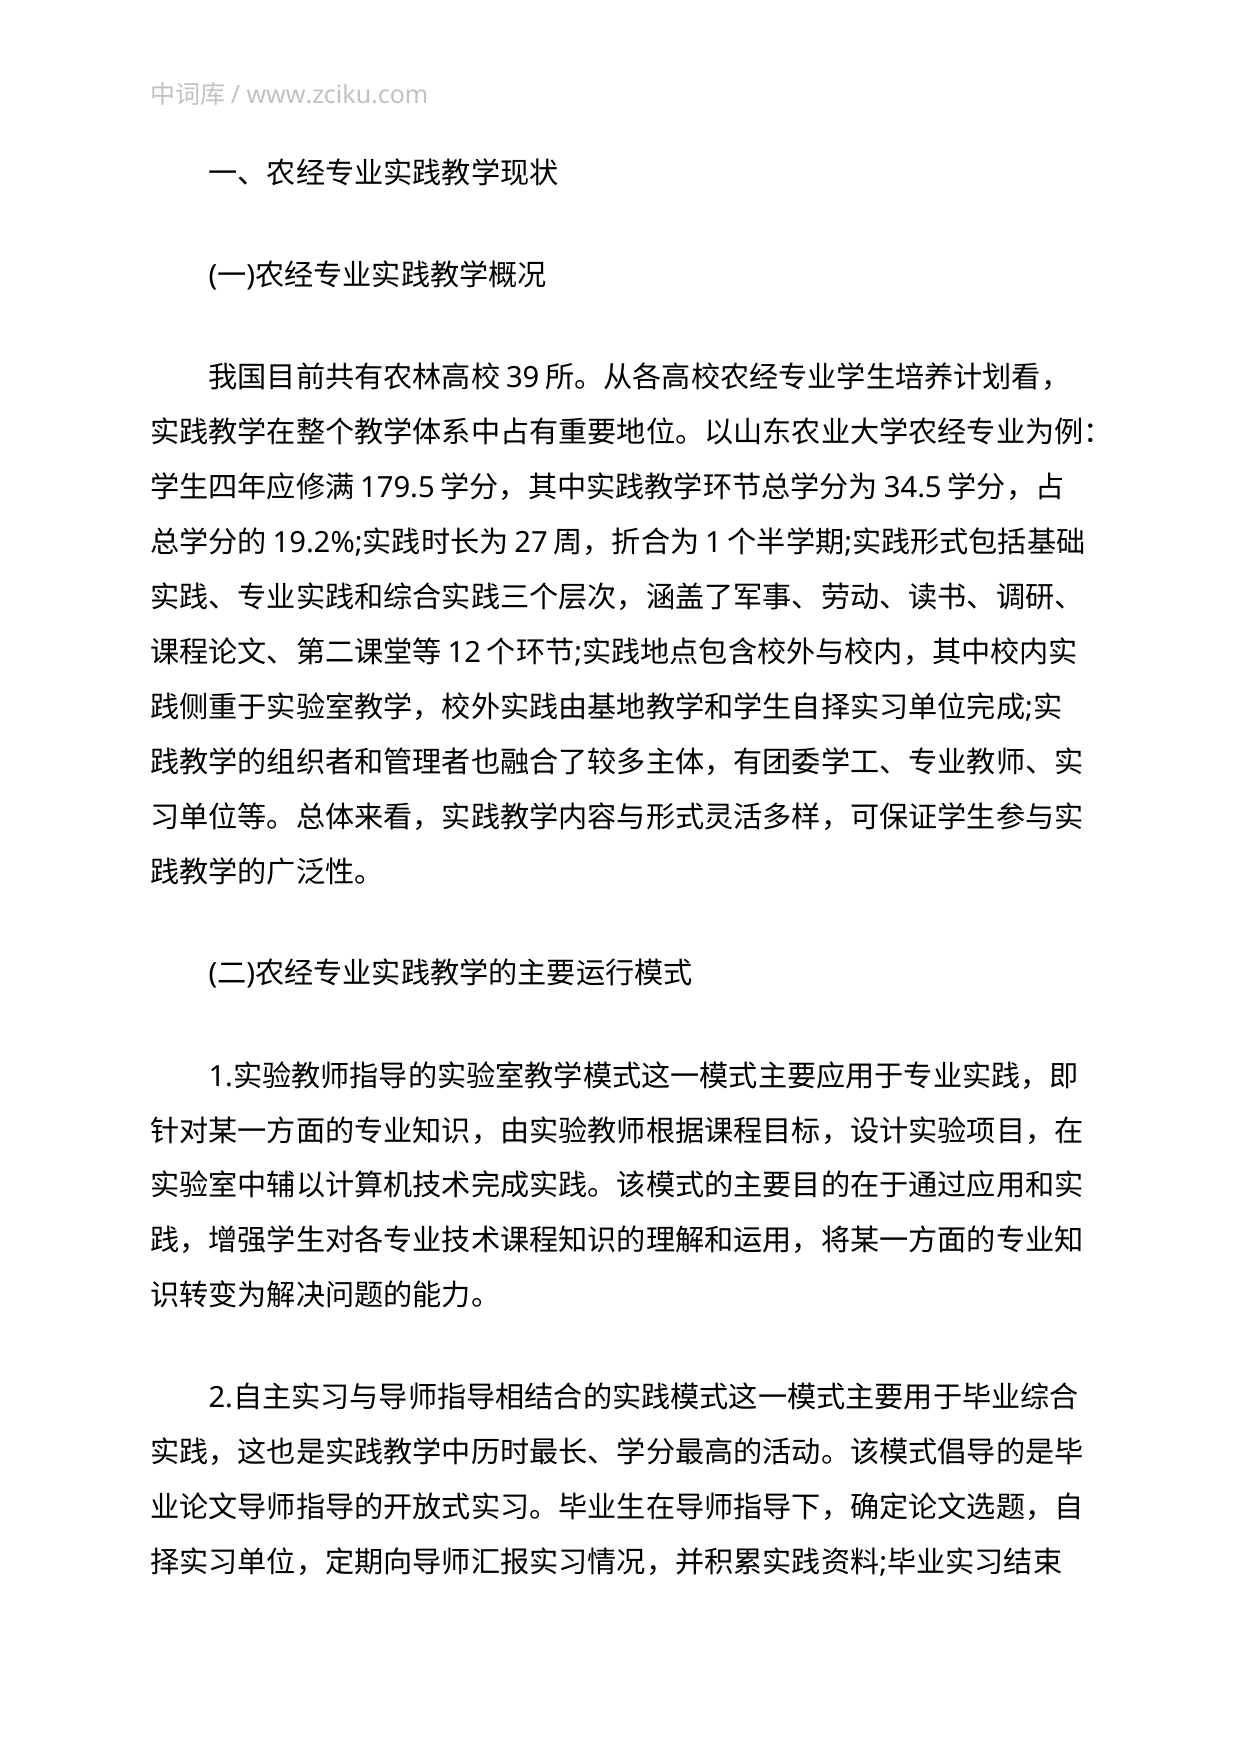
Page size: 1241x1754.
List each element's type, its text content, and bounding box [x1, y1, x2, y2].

text 1.实验教师指导的实验室教学模式这一模式主要应用于专业实践，即针对某一方面的专业知识，由实验教师根据课程目标，设计实验项目，在实验室中辅以计算机技术完成实践。该模式的主要目的在于通过应用和实践，增强学生对各专业技术课程知识的理解和运用，将某一方面的专业知识转变为解决问题的能力。 [150, 1052, 1090, 1314]
text 我国目前共有农林高校39所。从各高校农经专业学生培养计划看，实践教学在整个教学体系中占有重要地位。以山东农业大学农经专业为例：学生四年应修满179.5学分，其中实践教学环节总学分为34.5学分，占总学分的19.2%;实践时长为27周，折合为1个半学期;实践形式包括基础实践、专业实践和综合实践三个层次，涵盖了军事、劳动、读书、调研、课程论文、第二课堂等12个环节;实践地点包含校外与校内，其中校内实践侧重于实验室教学，校外实践由基地教学和学生自择实习单位完成;实践教学的组织者和管理者也融合了较多主体，有团委学工、专业教师、实习单位等。总体来看，实践教学内容与形式灵活多样，可保证学生参与实践教学的广泛性。 [150, 354, 1090, 891]
text (二)农经专业实践教学的主要运行模式 [150, 950, 1090, 992]
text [150, 1373, 1090, 1581]
text (一)农经专业实践教学概况 [150, 252, 1090, 294]
text 一、农经专业实践教学现状 [150, 150, 1090, 192]
